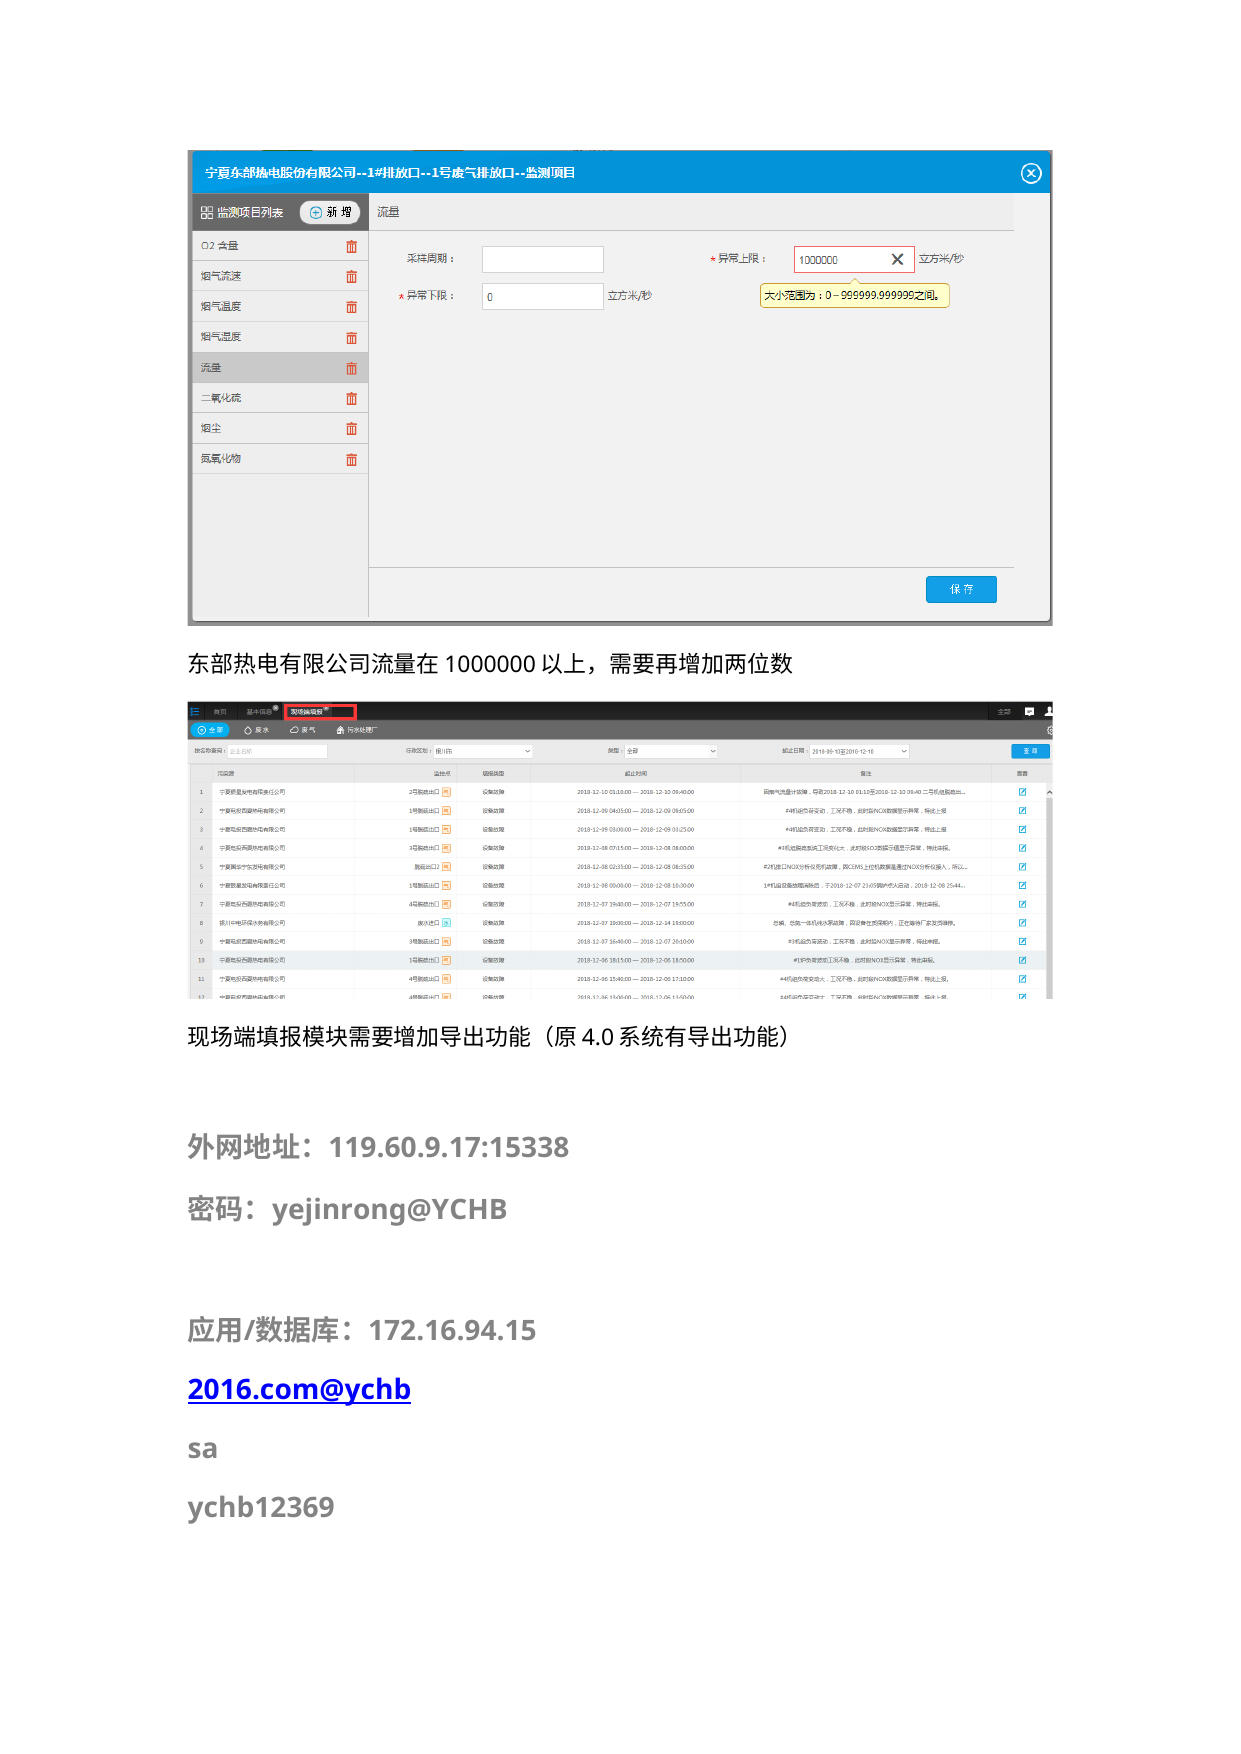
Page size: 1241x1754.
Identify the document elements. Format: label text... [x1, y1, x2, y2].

text ychb12369 [187, 1488, 1053, 1526]
picture [552, 168, 566, 177]
text 密码：yejinrong@YCHB [187, 1187, 1053, 1228]
picture [187, 700, 1053, 999]
picture [187, 150, 1053, 626]
picture [277, 168, 288, 174]
text sa [187, 1429, 1053, 1467]
text 2016.com@ychb [187, 1369, 1053, 1408]
text 东部热电有限公司流量在1000000以上，需要再增加两位数 [187, 646, 1053, 679]
text 现场端填报模块需要增加导出功能（原4.0系统有导出功能） [187, 1019, 1053, 1052]
picture [320, 168, 329, 177]
picture [491, 168, 505, 177]
picture [539, 169, 549, 177]
picture [453, 168, 462, 177]
text 应用/数据库：172.16.94.15 [187, 1308, 1053, 1349]
picture [257, 168, 267, 177]
picture [235, 168, 240, 177]
picture [473, 168, 486, 177]
picture [244, 168, 254, 177]
text 外网地址：119.60.9.17:15338 [187, 1125, 1053, 1166]
